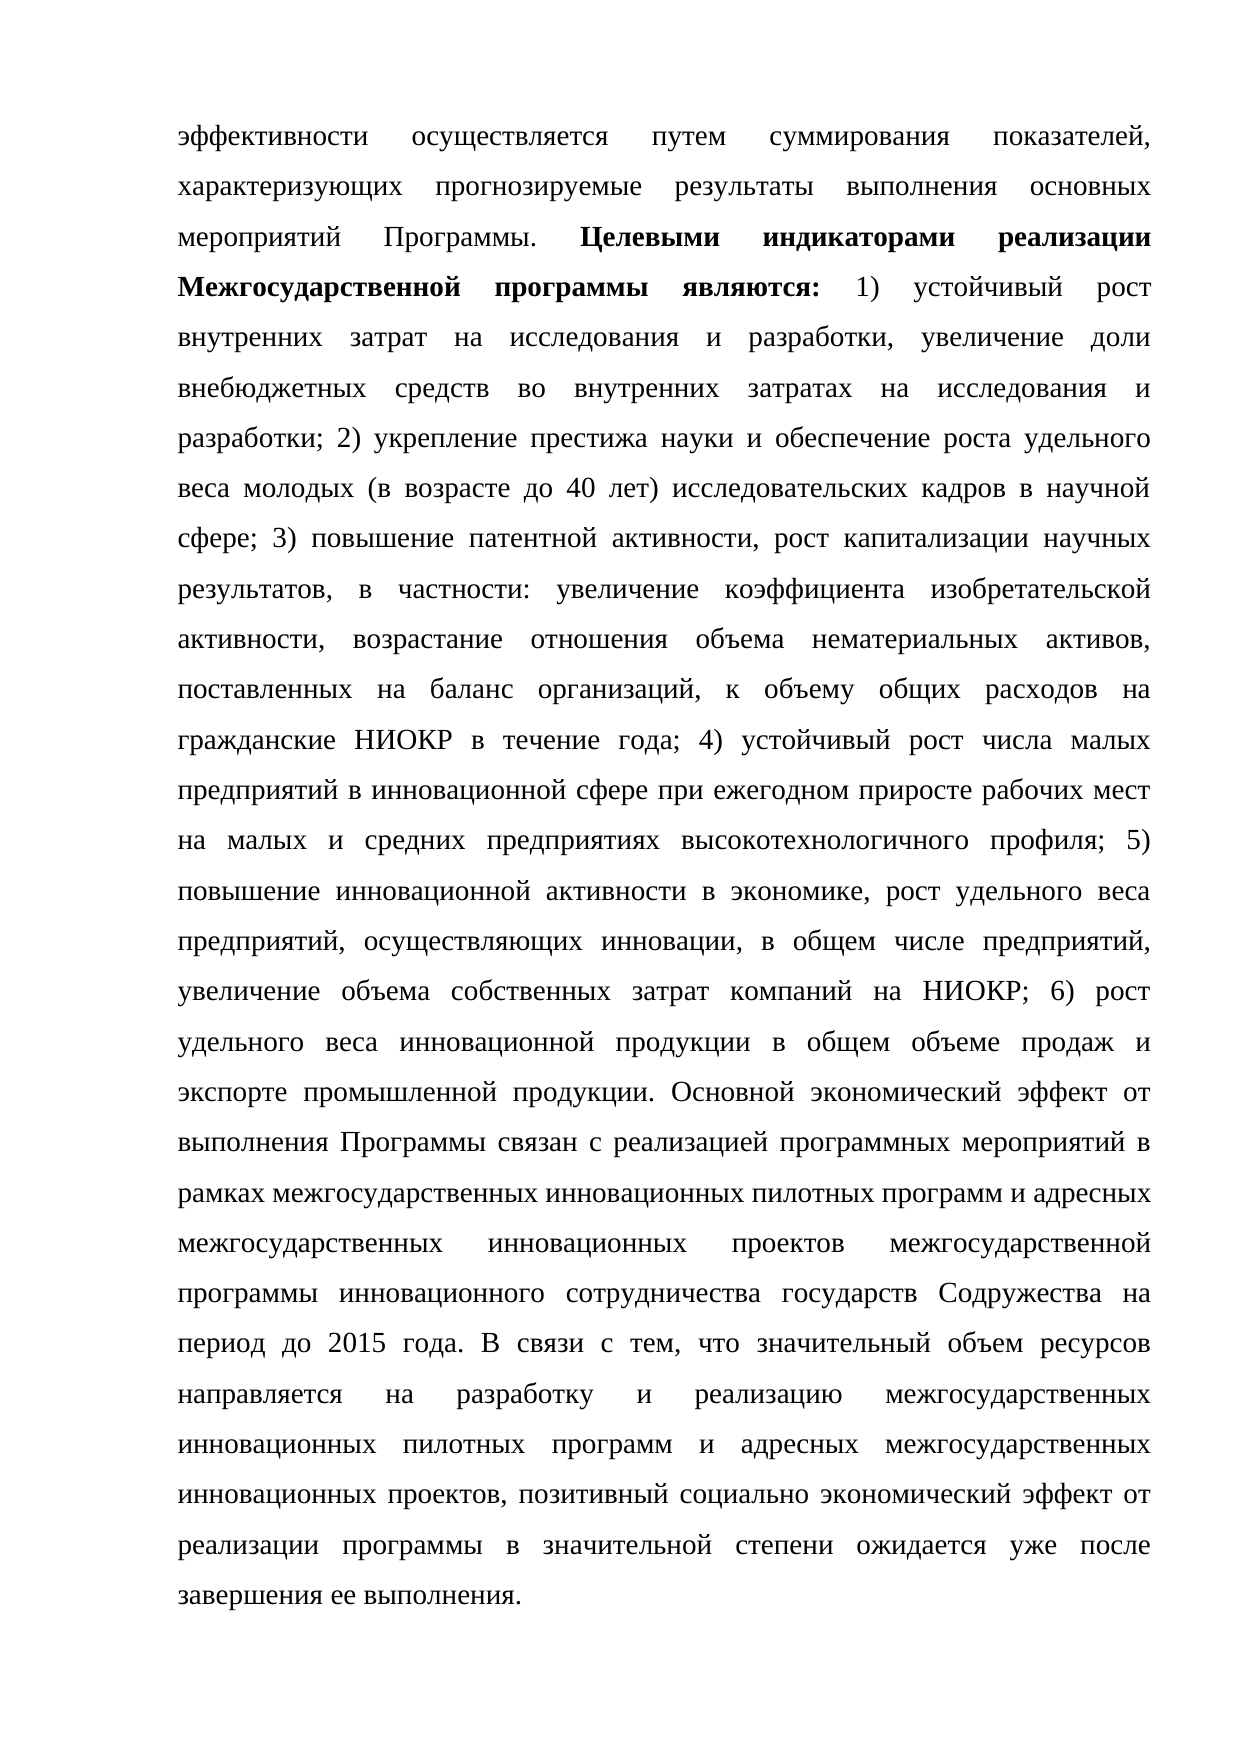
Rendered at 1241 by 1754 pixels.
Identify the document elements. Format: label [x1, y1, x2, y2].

text [177, 118, 1152, 1611]
